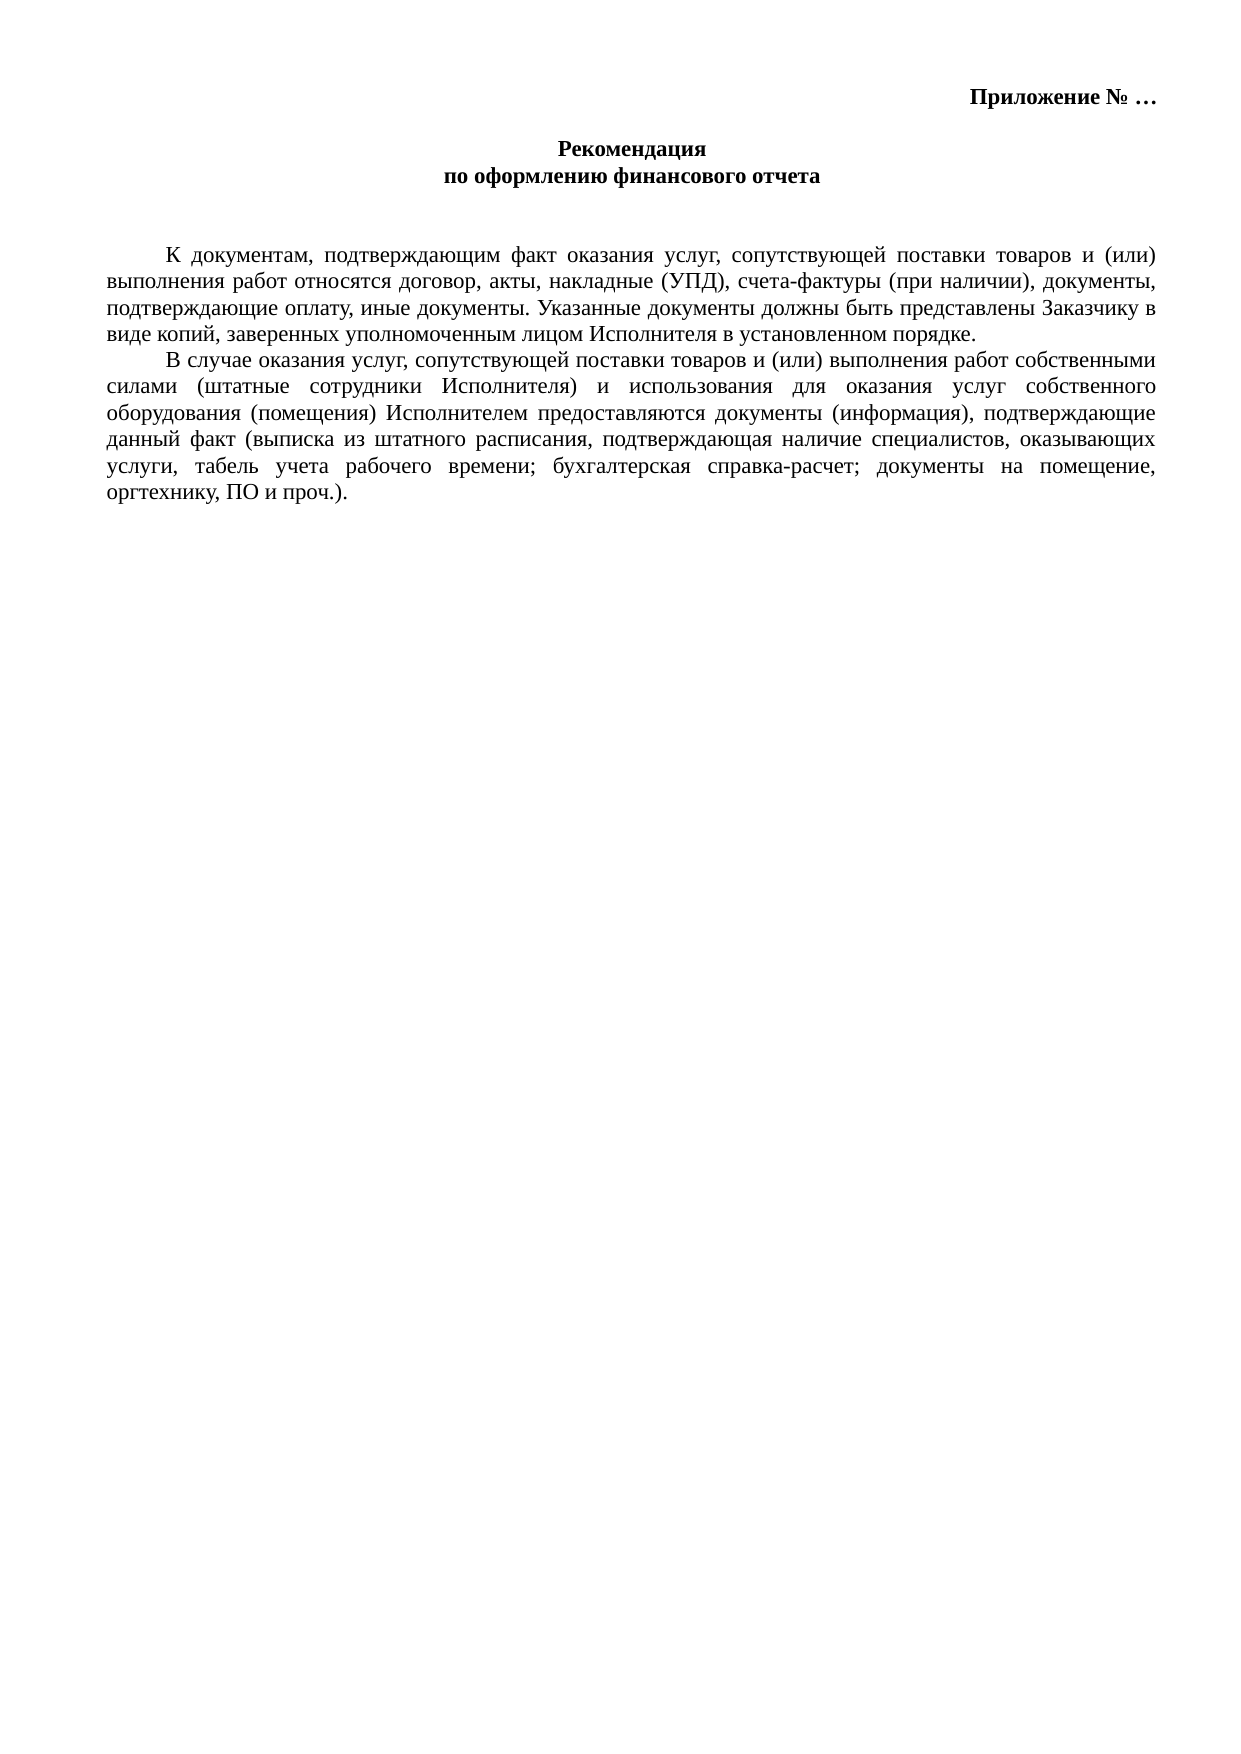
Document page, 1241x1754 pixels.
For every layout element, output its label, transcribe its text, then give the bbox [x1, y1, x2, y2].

text Рекомендация по оформлению финансового отчета [116, 135, 1148, 188]
text К документам, подтверждающим факт оказания услуг, сопутствующей поставки товаров и (или) выполнения работ относятся договор, акты, накладные (УПД), счета-фактуры (при наличии), документы, подтверждающие оплату, иные документы. Указанные документы должны быть представлены Заказчику в виде копий, заверенных уполномоченным лицом Исполнителя в установленном порядке. [106, 241, 1157, 346]
text Приложение № … [106, 83, 1157, 109]
text В случае оказания услуг, сопутствующей поставки товаров и (или) выполнения работ собственными силами (штатные сотрудники Исполнителя) и использования для оказания услуг собственного оборудования (помещения) Исполнителем предоставляются документы (информация), подтверждающие данный факт (выписка из штатного расписания, подтверждающая наличие специалистов, оказывающих услуги, табель учета рабочего времени; бухгалтерская справка-расчет; документы на помещение, оргтехнику, ПО и проч.). [106, 346, 1157, 504]
